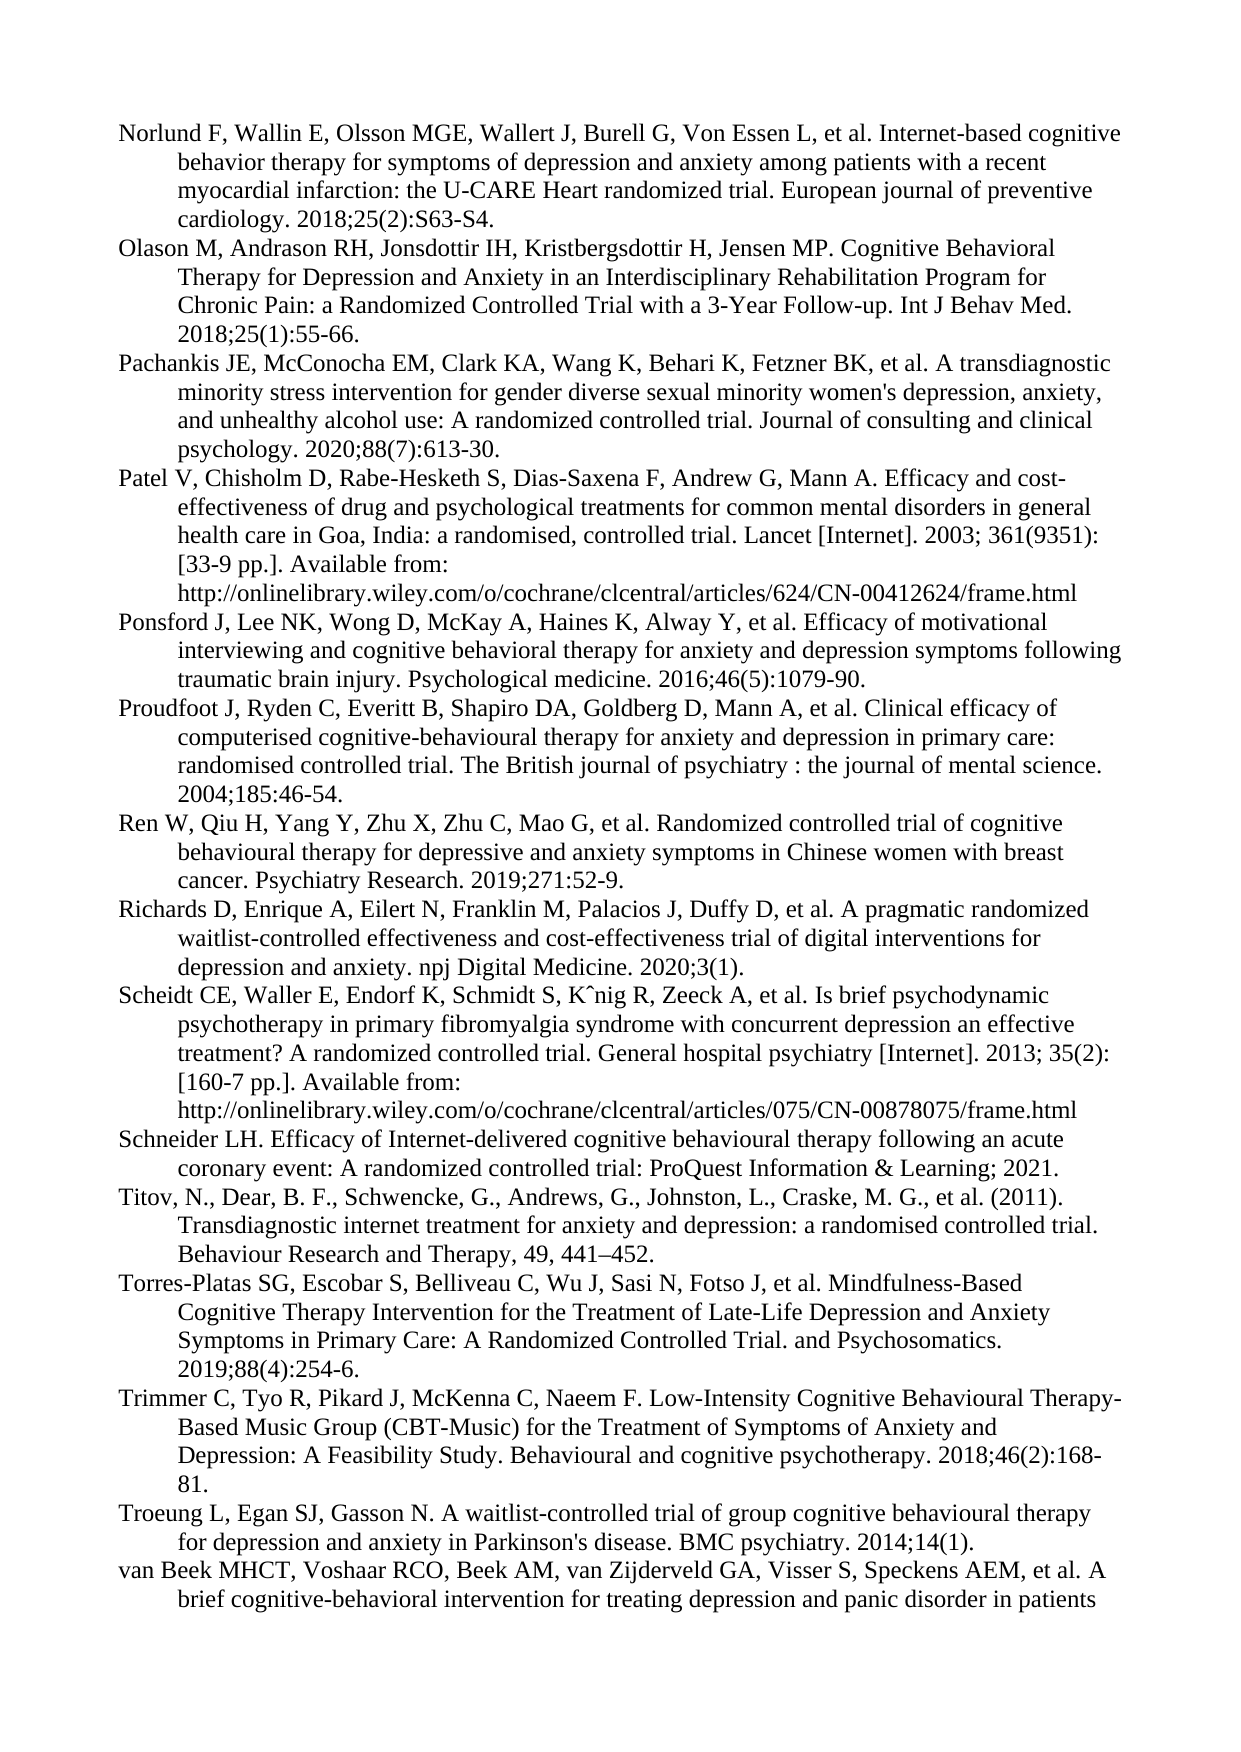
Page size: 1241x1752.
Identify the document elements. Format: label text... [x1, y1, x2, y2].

text Scheidt CE, Waller E, Endorf K, Schmidt S, Kˆnig R, Zeeck A, et al. Is brief psychodynamic psychotherapy in primary fibromyalgia syndrome with concurrent depression an effective treatment? A randomized controlled trial. General hospital psychiatry [Internet]. 2013; 35(2):[160-7 pp.]. Available from: http://onlinelibrary.wiley.com/o/cochrane/clcentral/articles/075/CN-00878075/frame.html [118, 981, 1122, 1124]
text Titov, N., Dear, B. F., Schwencke, G., Andrews, G., Johnston, L., Craske, M. G., et al. (2011). Transdiagnostic internet treatment for anxiety and depression: a randomised controlled trial. Behaviour Research and Therapy, 49, 441–452. [118, 1182, 1122, 1268]
text Ren W, Qiu H, Yang Y, Zhu X, Zhu C, Mao G, et al. Randomized controlled trial of cognitive behavioural therapy for depressive and anxiety symptoms in Chinese women with breast cancer. Psychiatry Research. 2019;271:52-9. [118, 808, 1122, 894]
text Trimmer C, Tyo R, Pikard J, McKenna C, Naeem F. Low-Intensity Cognitive Behavioural Therapy-Based Music Group (CBT-Music) for the Treatment of Symptoms of Anxiety and Depression: A Feasibility Study. Behavioural and cognitive psychotherapy. 2018;46(2):168-81. [118, 1383, 1122, 1498]
text Proudfoot J, Ryden C, Everitt B, Shapiro DA, Goldberg D, Mann A, et al. Clinical efficacy of computerised cognitive-behavioural therapy for anxiety and depression in primary care: randomised controlled trial. The British journal of psychiatry : the journal of mental science. 2004;185:46-54. [118, 693, 1122, 808]
text Torres-Platas SG, Escobar S, Belliveau C, Wu J, Sasi N, Fotso J, et al. Mindfulness-Based Cognitive Therapy Intervention for the Treatment of Late-Life Depression and Anxiety Symptoms in Primary Care: A Randomized Controlled Trial. and Psychosomatics. 2019;88(4):254-6. [118, 1268, 1122, 1383]
text Olason M, Andrason RH, Jonsdottir IH, Kristbergsdottir H, Jensen MP. Cognitive Behavioral Therapy for Depression and Anxiety in an Interdisciplinary Rehabilitation Program for Chronic Pain: a Randomized Controlled Trial with a 3-Year Follow-up. Int J Behav Med. 2018;25(1):55-66. [118, 233, 1122, 348]
text Richards D, Enrique A, Eilert N, Franklin M, Palacios J, Duffy D, et al. A pragmatic randomized waitlist-controlled effectiveness and cost-effectiveness trial of digital interventions for depression and anxiety. npj Digital Medicine. 2020;3(1). [118, 894, 1122, 981]
text Patel V, Chisholm D, Rabe-Hesketh S, Dias-Saxena F, Andrew G, Mann A. Efficacy and cost-effectiveness of drug and psychological treatments for common mental disorders in general health care in Goa, India: a randomised, controlled trial. Lancet [Internet]. 2003; 361(9351):[33-9 pp.]. Available from: http://onlinelibrary.wiley.com/o/cochrane/clcentral/articles/624/CN-00412624/frame.html [118, 463, 1122, 607]
text Ponsford J, Lee NK, Wong D, McKay A, Haines K, Alway Y, et al. Efficacy of motivational interviewing and cognitive behavioral therapy for anxiety and depression symptoms following traumatic brain injury. Psychological medicine. 2016;46(5):1079-90. [118, 607, 1122, 693]
text Troeung L, Egan SJ, Gasson N. A waitlist-controlled trial of group cognitive behavioural therapy for depression and anxiety in Parkinson's disease. BMC psychiatry. 2014;14(1). [118, 1498, 1122, 1556]
text Schneider LH. Efficacy of Internet-delivered cognitive behavioural therapy following an acute coronary event: A randomized controlled trial: ProQuest Information & Learning; 2021. [118, 1124, 1122, 1182]
text Norlund F, Wallin E, Olsson MGE, Wallert J, Burell G, Von Essen L, et al. Internet-based cognitive behavior therapy for symptoms of depression and anxiety among patients with a recent myocardial infarction: the U-CARE Heart randomized trial. European journal of preventive cardiology. 2018;25(2):S63‐S4. [118, 118, 1122, 233]
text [118, 1556, 1122, 1613]
text Pachankis JE, McConocha EM, Clark KA, Wang K, Behari K, Fetzner BK, et al. A transdiagnostic minority stress intervention for gender diverse sexual minority women's depression, anxiety, and unhealthy alcohol use: A randomized controlled trial. Journal of consulting and clinical psychology. 2020;88(7):613-30. [118, 348, 1122, 463]
